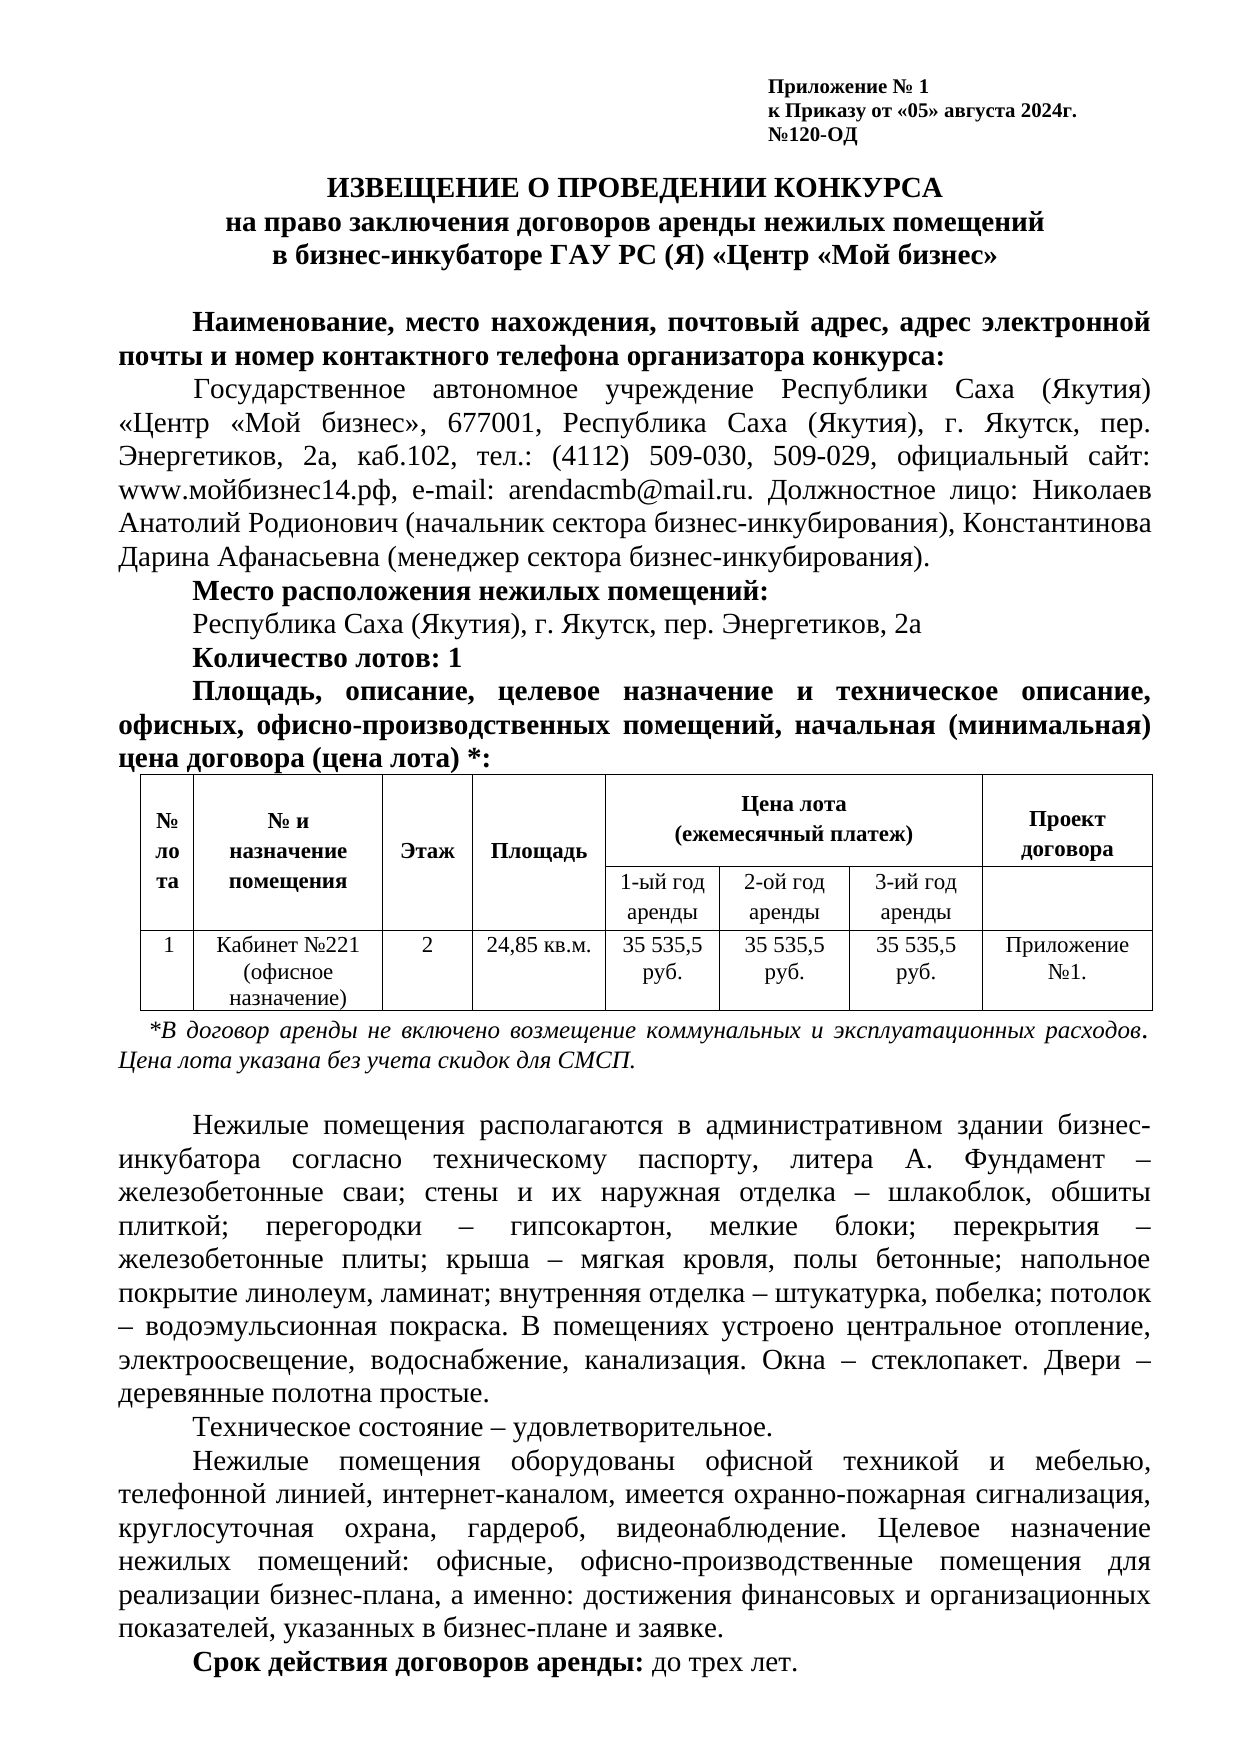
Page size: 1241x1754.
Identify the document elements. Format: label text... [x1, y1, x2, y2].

table_cell 2 [383, 931, 472, 1010]
text *В договор аренды не включено возмещение коммунальных и эксплуатационных расходов. Цена лота указана без учета скидок для СМСП. [118, 1011, 1152, 1074]
table_header Этаж [383, 775, 472, 930]
table_header № лота [141, 775, 193, 930]
table_cell 2-ой год аренды [720, 867, 849, 930]
text ИЗВЕЩЕНИЕ О ПРОВЕДЕНИИ КОНКУРСА [118, 170, 1152, 204]
table_header № и назначение помещения [194, 775, 382, 930]
text Приложение № 1 [768, 74, 1152, 98]
text Нежилые помещения располагаются в административном здании бизнес-инкубатора согласно техническому паспорту, литера А. Фундамент – железобетонные сваи; стены и их наружная отделка – шлакоблок, обшиты плиткой; перегородки – гипсокартон, мелкие блоки; перекрытия – железобетонные плиты; крыша – мягкая кровля, полы бетонные; напольное покрытие линолеум, ламинат; внутренняя отделка – штукатурка, побелка; потолок – водоэмульсионная покраска. В помещениях устроено центральное отопление, электроосвещение, водоснабжение, канализация. Окна – стеклопакет. Двери – деревянные полотна простые. [118, 1107, 1152, 1409]
text Нежилые помещения оборудованы офисной техникой и мебелью, телефонной линией, интернет-каналом, имеется охранно-пожарная сигнализация, круглосуточная охрана, гардероб, видеонаблюдение. Целевое назначение нежилых помещений: офисные, офисно-производственные помещения для реализации бизнес-плана, а именно: достижения финансовых и организационных показателей, указанных в бизнес-плане и заявке. [118, 1443, 1152, 1644]
text Площадь, описание, целевое назначение и техническое описание, офисных, офисно-производственных помещений, начальная (минимальная) цена договора (цена лота) *: [118, 673, 1152, 774]
text Республика Саха (Якутия), г. Якутск, пер. Энергетиков, 2а [118, 606, 1152, 640]
table_cell 1 [141, 931, 193, 1010]
table_cell 35 535,5 руб. [606, 931, 719, 1010]
text Государственное автономное учреждение Республики Саха (Якутия) «Центр «Мой бизнес», 677001, Республика Саха (Якутия), г. Якутск, пер. Энергетиков, 2а, каб.102, тел.: (4112) 509-030, 509-029, официальный сайт: www.мойбизнес14.рф, e-mail: arendacmb@mail.ru. Должностное лицо: Николаев Анатолий Родионович (начальник сектора бизнес-инкубирования), Константинова Дарина Афанасьевна (менеджер сектора бизнес-инкубирования). [118, 371, 1152, 573]
text Срок действия договоров аренды: до трех лет. [118, 1644, 1152, 1677]
table_cell 24,85 кв.м. [473, 931, 605, 1010]
table_cell 3-ий год аренды [850, 867, 982, 930]
text на право заключения договоров аренды нежилых помещений [118, 204, 1152, 237]
table_cell Кабинет №221 (офисное назначение) [194, 931, 382, 1010]
table_header Проект договора [983, 775, 1152, 866]
table_cell 35 535,5 руб. [720, 931, 849, 1010]
table_cell [983, 867, 1152, 930]
table_cell 1-ый год аренды [606, 867, 719, 930]
text №120-ОД [768, 122, 1152, 146]
table_header Цена лота (ежемесячный платеж) [606, 775, 982, 866]
table_cell 35 535,5 руб. [850, 931, 982, 1010]
text Место расположения нежилых помещений: [118, 573, 1152, 606]
text Техническое состояние – удовлетворительное. [118, 1409, 1152, 1443]
table_cell Приложение №1. [983, 931, 1152, 1010]
text к Приказу от «05» августа 2024г. [768, 98, 1152, 122]
text в бизнес-инкубаторе ГАУ РС (Я) «Центр «Мой бизнес» [118, 237, 1152, 271]
text Наименование, место нахождения, почтовый адрес, адрес электронной почты и номер контактного телефона организатора конкурса: [118, 304, 1152, 371]
table_header Площадь [473, 775, 605, 930]
text Количество лотов: 1 [118, 640, 1152, 673]
